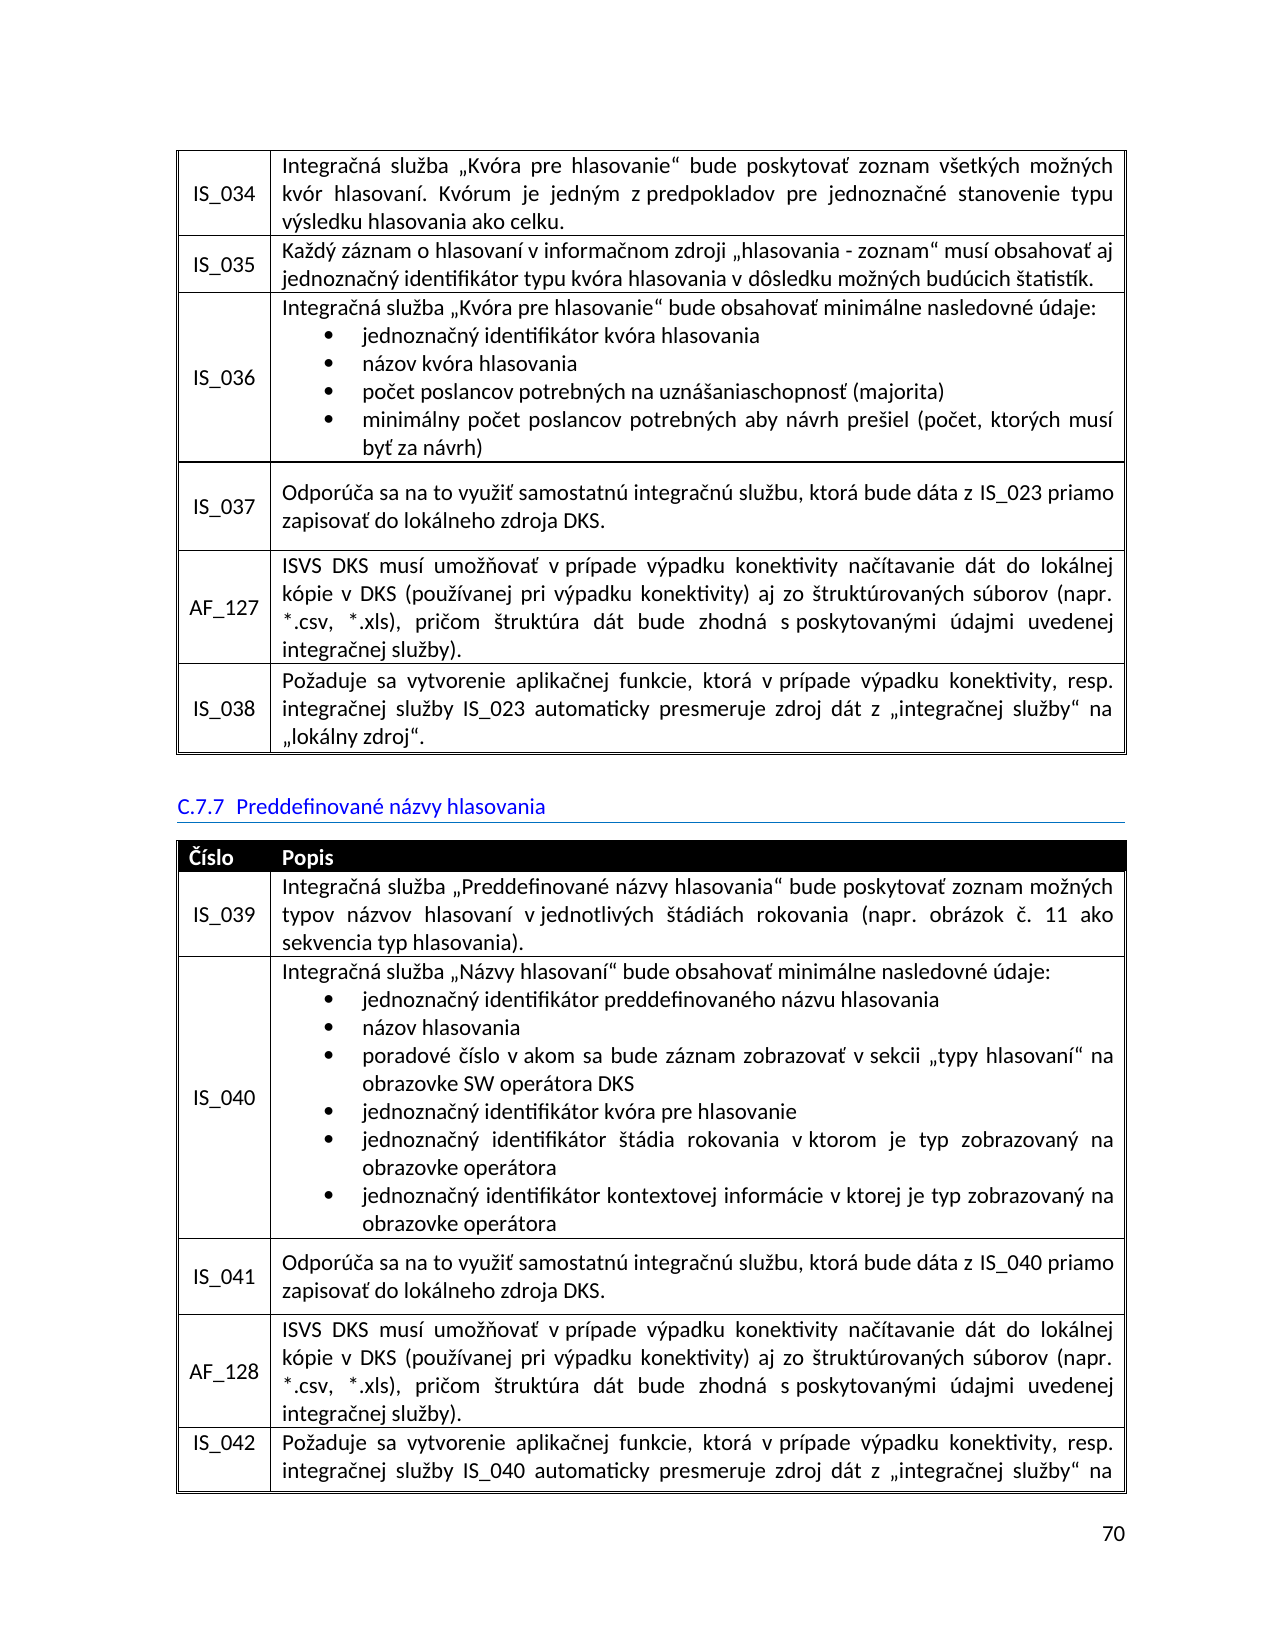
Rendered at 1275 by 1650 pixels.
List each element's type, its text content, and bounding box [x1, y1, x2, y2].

table_cell Požaduje sa vytvorenie aplikačnej funkcie, ktorá v prípade výpadku konektivity, resp. integračnej služby IS_023 automaticky presmeruje zdroj dát z „integračnej služby“ na „lokálny zdroj“. [271, 664, 1124, 752]
table_cell IS_035 [179, 236, 270, 292]
table_cell IS_038 [179, 664, 270, 752]
table_cell Odporúča sa na to využiť samostatnú integračnú službu, ktorá bude dáta z IS_040 priamo zapisovať do lokálneho zdroja DKS. [271, 1239, 1124, 1314]
table_cell IS_037 [179, 463, 270, 550]
table_cell ISVS DKS musí umožňovať v prípade výpadku konektivity načítavanie dát do lokálnej kópie v DKS (používanej pri výpadku konektivity) aj zo štruktúrovaných súborov (napr. *.csv, *.xls), pričom štruktúra dát bude zhodná s poskytovanými údajmi uvedenej integračnej služby). [271, 1315, 1124, 1427]
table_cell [271, 1428, 1124, 1491]
table_cell Integračná služba „Preddefinované názvy hlasovania“ bude poskytovať zoznam možných typov názvov hlasovaní v jednotlivých štádiách rokovania (napr. obrázok č. 11 ako sekvencia typ hlasovania). [271, 872, 1124, 956]
table_cell AF_127 [179, 551, 270, 663]
table_header Popis [271, 843, 1124, 871]
table_cell Integračná služba „Názvy hlasovaní“ bude obsahovať minimálne nasledovné údaje: jednoznačný identifikátor preddefinovaného názvu hlasovania názov hlasovania poradové číslo v akom sa bude záznam zobrazovať v sekcii „typy hlasovaní“ na obrazovke SW operátora DKS jednoznačný identifikátor kvóra pre hlasovanie jednoznačný identifikátor štádia rokovania v ktorom je typ zobrazovaný na obrazovke operátora jednoznačný identifikátor kontextovej informácie v ktorej je typ zobrazovaný na obrazovke operátora [271, 957, 1124, 1237]
table_cell IS_042 [179, 1428, 270, 1491]
table_cell AF_128 [179, 1315, 270, 1427]
table_cell Integračná služba „Kvóra pre hlasovanie“ bude obsahovať minimálne nasledovné údaje: jednoznačný identifikátor kvóra hlasovania názov kvóra hlasovania počet poslancov potrebných na uznášaniaschopnosť (majorita) minimálny počet poslancov potrebných aby návrh prešiel (počet, ktorých musí byť za návrh) [271, 293, 1124, 461]
table_header Číslo [179, 843, 270, 871]
table_cell ISVS DKS musí umožňovať v prípade výpadku konektivity načítavanie dát do lokálnej kópie v DKS (používanej pri výpadku konektivity) aj zo štruktúrovaných súborov (napr. *.csv, *.xls), pričom štruktúra dát bude zhodná s poskytovanými údajmi uvedenej integračnej služby). [271, 551, 1124, 663]
table_cell IS_039 [179, 872, 270, 956]
table_cell Odporúča sa na to využiť samostatnú integračnú službu, ktorá bude dáta z IS_023 priamo zapisovať do lokálneho zdroja DKS. [271, 463, 1124, 550]
table_cell IS_036 [179, 293, 270, 461]
table_cell IS_040 [179, 957, 270, 1237]
table_cell IS_034 [179, 151, 270, 235]
table_cell Každý záznam o hlasovaní v informačnom zdroji „hlasovania - zoznam“ musí obsahovať aj jednoznačný identifikátor typu kvóra hlasovania v dôsledku možných budúcich štatistík. [271, 236, 1124, 292]
table_cell Integračná služba „Kvóra pre hlasovanie“ bude poskytovať zoznam všetkých možných kvór hlasovaní. Kvórum je jedným z predpokladov pre jednoznačné stanovenie typu výsledku hlasovania ako celku. [271, 151, 1124, 235]
subtitle Preddefinované názvy hlasovania [177, 792, 1125, 822]
table_cell IS_041 [179, 1239, 270, 1314]
